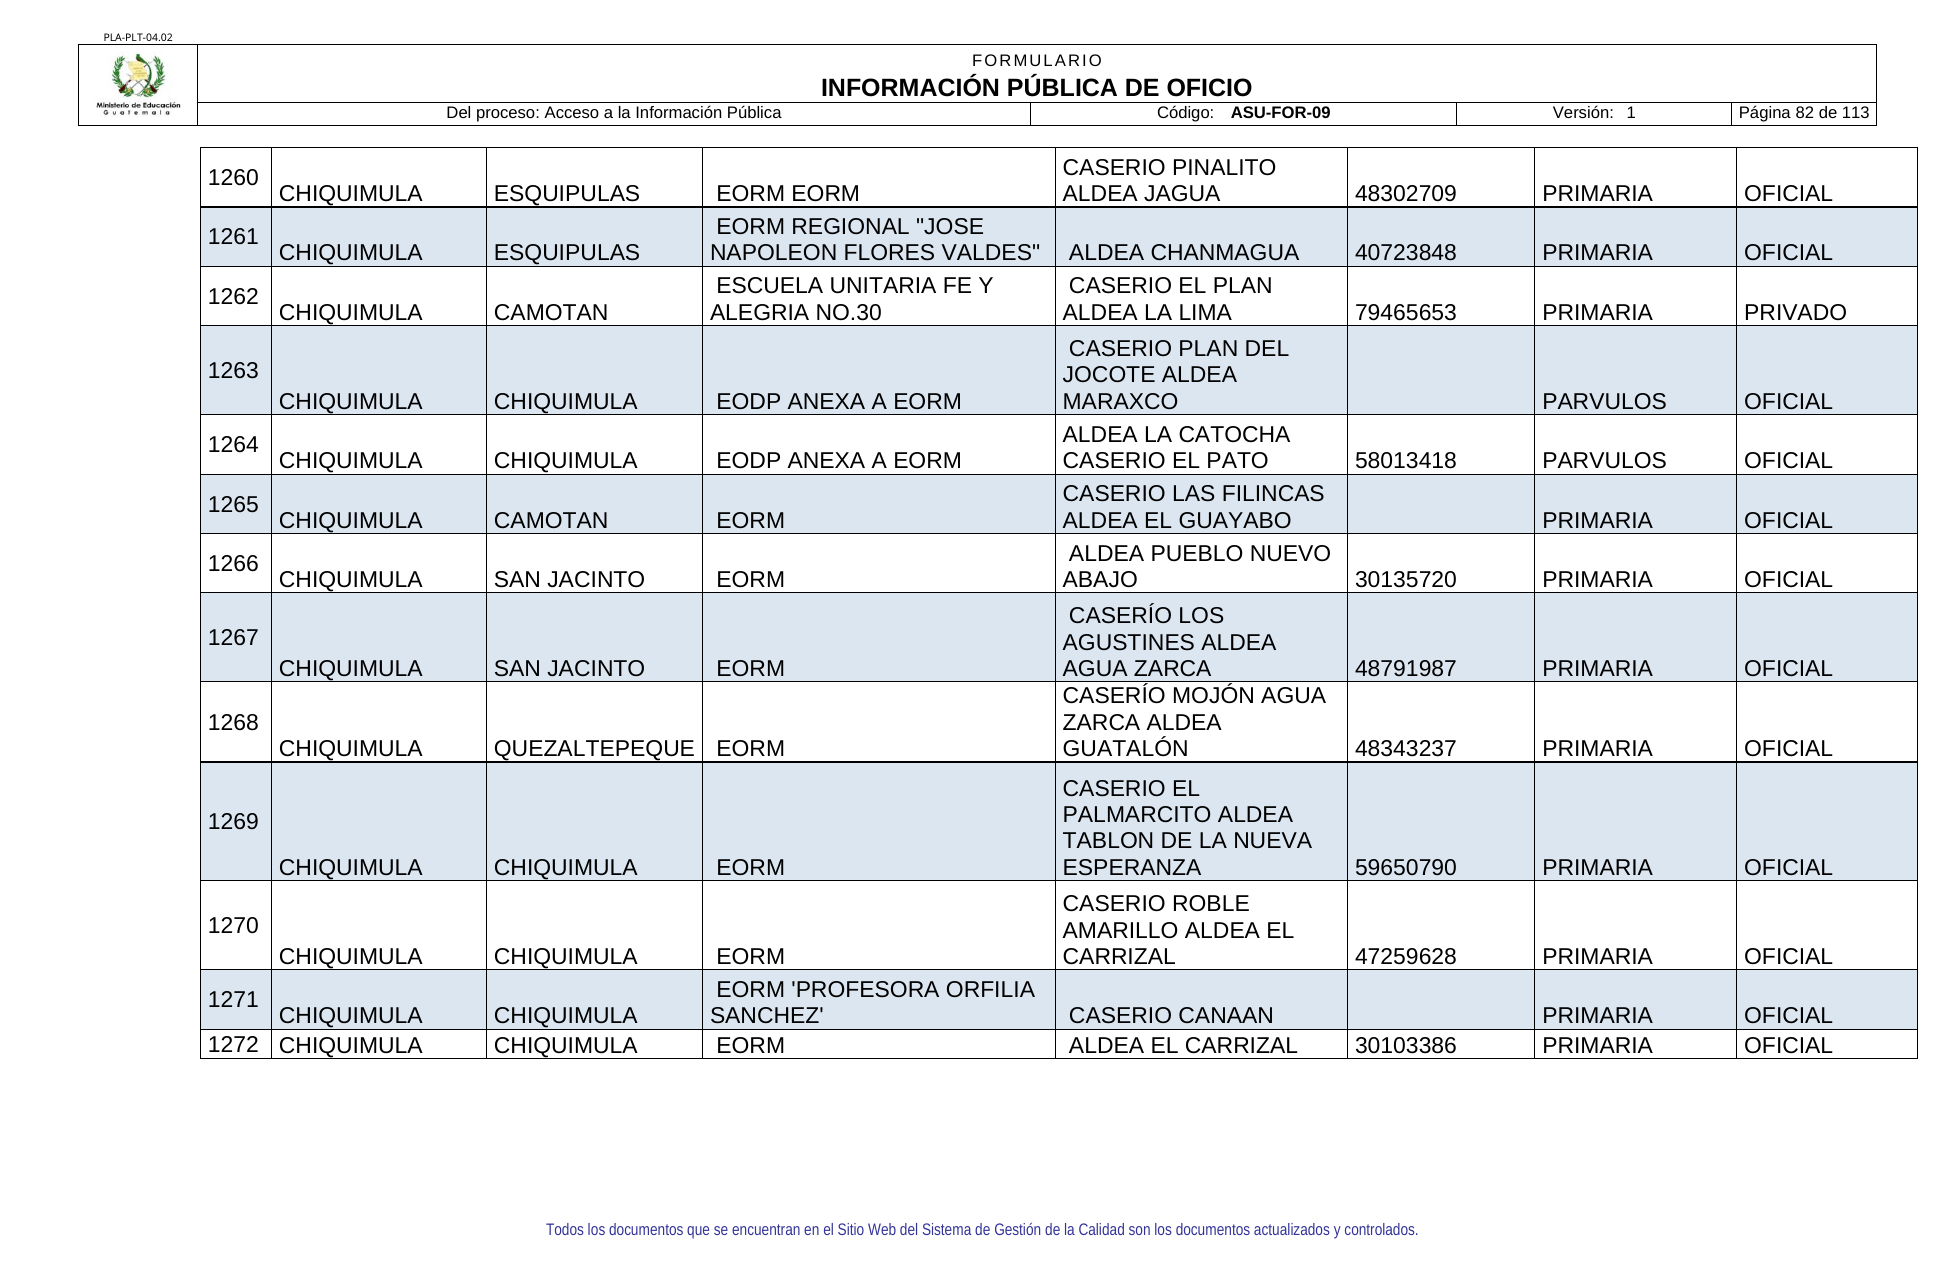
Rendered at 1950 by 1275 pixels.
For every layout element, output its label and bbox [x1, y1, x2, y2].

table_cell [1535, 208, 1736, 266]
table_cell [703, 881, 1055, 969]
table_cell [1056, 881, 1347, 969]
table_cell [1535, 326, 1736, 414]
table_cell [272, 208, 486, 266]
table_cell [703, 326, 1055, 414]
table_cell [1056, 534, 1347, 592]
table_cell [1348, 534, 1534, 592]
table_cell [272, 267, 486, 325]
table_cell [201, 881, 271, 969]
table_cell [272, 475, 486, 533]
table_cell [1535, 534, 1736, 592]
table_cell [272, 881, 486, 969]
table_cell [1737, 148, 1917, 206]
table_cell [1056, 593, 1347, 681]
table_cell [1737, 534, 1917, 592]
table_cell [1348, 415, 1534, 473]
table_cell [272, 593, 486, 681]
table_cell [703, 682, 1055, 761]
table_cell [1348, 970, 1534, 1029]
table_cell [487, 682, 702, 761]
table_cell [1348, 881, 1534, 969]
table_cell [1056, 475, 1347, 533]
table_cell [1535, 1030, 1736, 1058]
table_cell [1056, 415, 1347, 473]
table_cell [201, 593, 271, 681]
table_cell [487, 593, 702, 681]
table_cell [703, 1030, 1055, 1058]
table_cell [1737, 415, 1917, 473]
picture [95, 51, 181, 117]
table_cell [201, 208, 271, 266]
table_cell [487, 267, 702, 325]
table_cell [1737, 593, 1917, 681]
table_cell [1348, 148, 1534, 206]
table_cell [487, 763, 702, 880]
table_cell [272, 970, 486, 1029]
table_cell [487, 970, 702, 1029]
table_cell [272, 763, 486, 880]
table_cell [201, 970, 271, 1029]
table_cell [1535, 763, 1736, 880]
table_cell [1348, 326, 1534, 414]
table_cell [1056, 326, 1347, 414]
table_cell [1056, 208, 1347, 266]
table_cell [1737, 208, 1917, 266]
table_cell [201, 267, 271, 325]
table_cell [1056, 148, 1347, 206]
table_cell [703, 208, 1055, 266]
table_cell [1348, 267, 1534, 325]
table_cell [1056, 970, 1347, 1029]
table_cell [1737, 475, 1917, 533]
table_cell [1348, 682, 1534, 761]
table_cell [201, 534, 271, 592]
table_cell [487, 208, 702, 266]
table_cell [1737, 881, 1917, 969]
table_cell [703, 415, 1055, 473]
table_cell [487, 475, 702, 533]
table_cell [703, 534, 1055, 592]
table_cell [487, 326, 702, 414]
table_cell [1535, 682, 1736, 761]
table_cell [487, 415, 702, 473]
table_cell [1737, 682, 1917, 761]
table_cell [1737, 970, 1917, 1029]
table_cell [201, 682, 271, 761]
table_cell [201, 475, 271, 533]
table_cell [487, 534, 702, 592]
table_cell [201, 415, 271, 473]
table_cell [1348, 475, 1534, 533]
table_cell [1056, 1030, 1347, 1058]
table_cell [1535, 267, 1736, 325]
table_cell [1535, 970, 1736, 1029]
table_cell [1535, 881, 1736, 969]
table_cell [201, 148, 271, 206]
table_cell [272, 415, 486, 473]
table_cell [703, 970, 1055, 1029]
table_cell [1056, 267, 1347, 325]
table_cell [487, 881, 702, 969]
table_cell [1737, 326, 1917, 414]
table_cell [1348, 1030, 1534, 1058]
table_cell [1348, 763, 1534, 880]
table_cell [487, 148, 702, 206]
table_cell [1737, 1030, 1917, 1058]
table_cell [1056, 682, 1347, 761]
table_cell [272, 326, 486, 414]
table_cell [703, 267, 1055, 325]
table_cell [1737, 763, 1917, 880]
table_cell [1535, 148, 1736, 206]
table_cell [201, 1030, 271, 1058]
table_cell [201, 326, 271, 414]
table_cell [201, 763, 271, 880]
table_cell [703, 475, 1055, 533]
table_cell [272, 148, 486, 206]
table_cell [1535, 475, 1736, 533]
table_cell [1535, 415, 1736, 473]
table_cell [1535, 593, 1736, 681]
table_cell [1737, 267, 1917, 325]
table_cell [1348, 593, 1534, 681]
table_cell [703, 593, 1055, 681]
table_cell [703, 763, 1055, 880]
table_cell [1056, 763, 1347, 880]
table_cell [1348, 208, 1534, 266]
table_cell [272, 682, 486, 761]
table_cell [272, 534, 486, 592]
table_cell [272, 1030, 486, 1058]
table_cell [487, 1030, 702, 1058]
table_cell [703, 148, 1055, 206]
